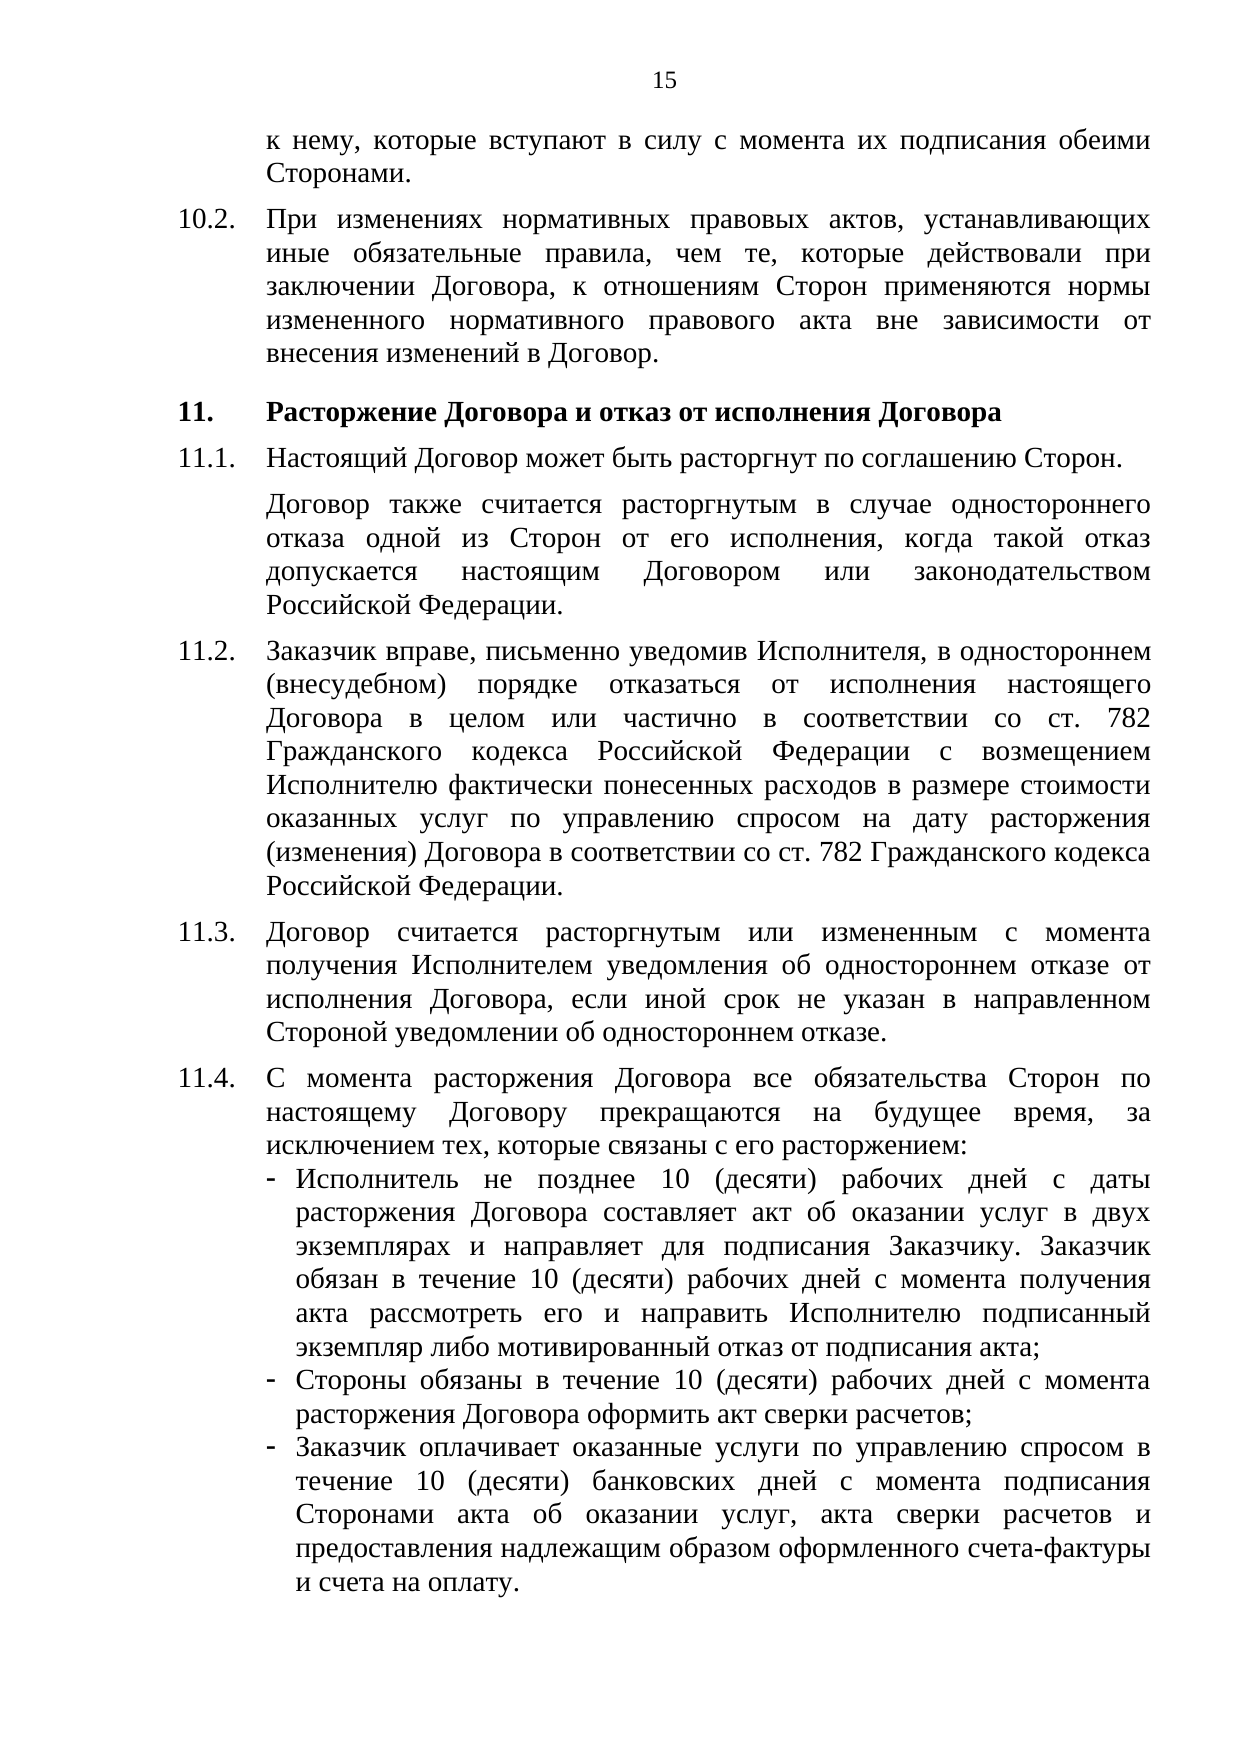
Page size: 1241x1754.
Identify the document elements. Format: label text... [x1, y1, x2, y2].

list Заказчик вправе, письменно уведомив Исполнителя, в одностороннем (внесудебном) порядке отказаться от исполнения настоящего Договора в целом или частично в соответствии со ст. 782 Гражданского кодекса Российской Федерации с возмещением Исполнителю фактически понесенных расходов в размере стоимости оказанных услуг по управлению спросом на дату расторжения (изменения) Договора в соответствии со ст. 782 Гражданского кодекса Российской Федерации. [177, 633, 1152, 901]
list При изменениях нормативных правовых актов, устанавливающих иные обязательные правила, чем те, которые действовали при заключении Договора, к отношениям Сторон применяются нормы измененного нормативного правового акта вне зависимости от внесения изменений в Договор. [177, 201, 1152, 369]
list Расторжение Договора и отказ от исполнения Договора [177, 394, 1152, 428]
list Исполнитель не позднее 10 (десяти) рабочих дней с даты расторжения Договора составляет акт об оказании услуг в двух экземплярах и направляет для подписания Заказчику. Заказчик обязан в течение 10 (десяти) рабочих дней с момента получения акта рассмотреть его и направить Исполнителю подписанный экземпляр либо мотивированный отказ от подписания акта; [266, 1161, 1152, 1362]
list Договор считается расторгнутым или измененным с момента получения Исполнителем уведомления об одностороннем отказе от исполнения Договора, если иной срок не указан в направленном Стороной уведомлении об одностороннем отказе. [177, 914, 1152, 1048]
list Настоящий Договор может быть расторгнут по соглашению Сторон. [177, 440, 1152, 474]
list Стороны обязаны в течение 10 (десяти) рабочих дней с момента расторжения Договора оформить акт сверки расчетов; [266, 1362, 1152, 1429]
list С момента расторжения Договора все обязательства Сторон по настоящему Договору прекращаются на будущее время, за исключением тех, которые связаны с его расторжением: [177, 1060, 1152, 1161]
text Договор также считается расторгнутым в случае одностороннего отказа одной из Сторон от его исполнения, когда такой отказ допускается настоящим Договором или законодательством Российской Федерации. [266, 486, 1152, 620]
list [177, 122, 1152, 189]
list Заказчик оплачивает оказанные услуги по управлению спросом в течение 10 (десяти) банковских дней с момента подписания Сторонами акта об оказании услуг, акта сверки расчетов и предоставления надлежащим образом оформленного счета-фактуры и счета на оплату. [266, 1429, 1152, 1597]
